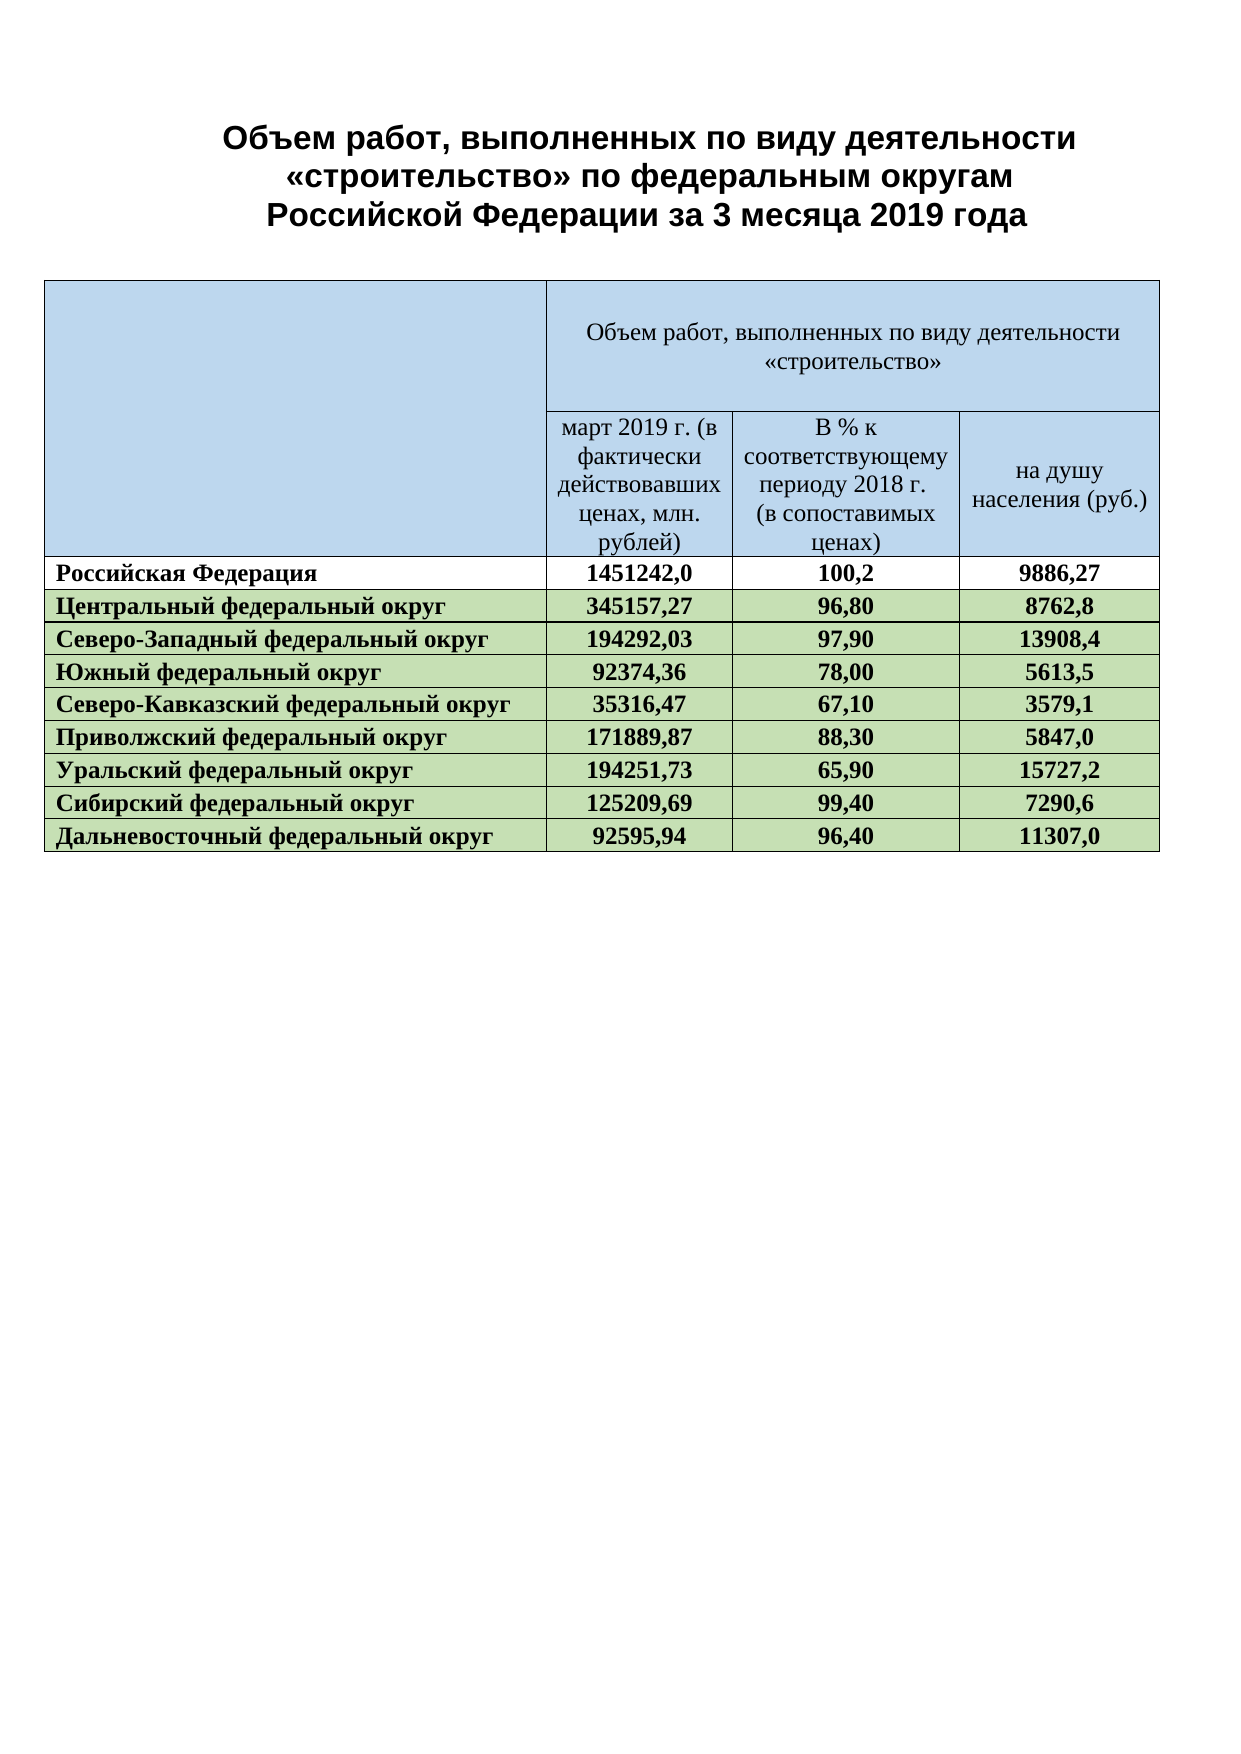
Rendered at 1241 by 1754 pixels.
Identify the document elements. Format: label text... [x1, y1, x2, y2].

table_cell 100,2 [733, 557, 959, 589]
table_cell 5847,0 [960, 721, 1159, 753]
table_cell Российская Федерация [45, 557, 546, 589]
table_cell 35316,47 [547, 688, 732, 720]
table_cell 171889,87 [547, 721, 732, 753]
table_cell 1451242,0 [547, 557, 732, 589]
table_cell 97,90 [733, 623, 959, 654]
text Объем работ, выполненных по виду деятельности «строительство» по федеральным округам Российской Федерации за 3 месяца 2019 года [148, 118, 1152, 233]
table_header [45, 281, 546, 556]
table_cell 96,40 [733, 819, 959, 851]
table_header Объем работ, выполненных по виду деятельности «строительство» [547, 281, 1159, 411]
table_cell 15727,2 [960, 754, 1159, 786]
table_cell 92595,94 [547, 819, 732, 851]
table_cell 194251,73 [547, 754, 732, 786]
table_cell 92374,36 [547, 655, 732, 687]
table_cell Приволжский федеральный округ [45, 721, 546, 753]
table_cell 65,90 [733, 754, 959, 786]
table_cell 125209,69 [547, 787, 732, 818]
table_cell 194292,03 [547, 623, 732, 654]
table_cell В % к соответствующему периоду 2018 г. (в сопоставимых ценах) [733, 412, 959, 556]
table_cell 8762,8 [960, 590, 1159, 621]
table_cell 13908,4 [960, 623, 1159, 654]
table_cell 9886,27 [960, 557, 1159, 589]
table_cell 78,00 [733, 655, 959, 687]
table_cell 5613,5 [960, 655, 1159, 687]
table_cell 96,80 [733, 590, 959, 621]
table_cell 88,30 [733, 721, 959, 753]
table_cell 11307,0 [960, 819, 1159, 851]
table_cell 7290,6 [960, 787, 1159, 818]
table_cell 67,10 [733, 688, 959, 720]
table_cell Южный федеральный округ [45, 655, 546, 687]
table_cell Центральный федеральный округ [45, 590, 546, 621]
table_cell Северо-Западный федеральный округ [45, 623, 546, 654]
table_cell Сибирский федеральный округ [45, 787, 546, 818]
table_cell 99,40 [733, 787, 959, 818]
table_cell на душу населения (руб.) [960, 412, 1159, 556]
table_cell Северо-Кавказский федеральный округ [45, 688, 546, 720]
table_cell 345157,27 [547, 590, 732, 621]
table_cell Дальневосточный федеральный округ [45, 819, 546, 851]
table_cell март 2019 г. (в фактически действовавших ценах, млн. рублей) [547, 412, 732, 556]
table_cell 3579,1 [960, 688, 1159, 720]
table_cell Уральский федеральный округ [45, 754, 546, 786]
